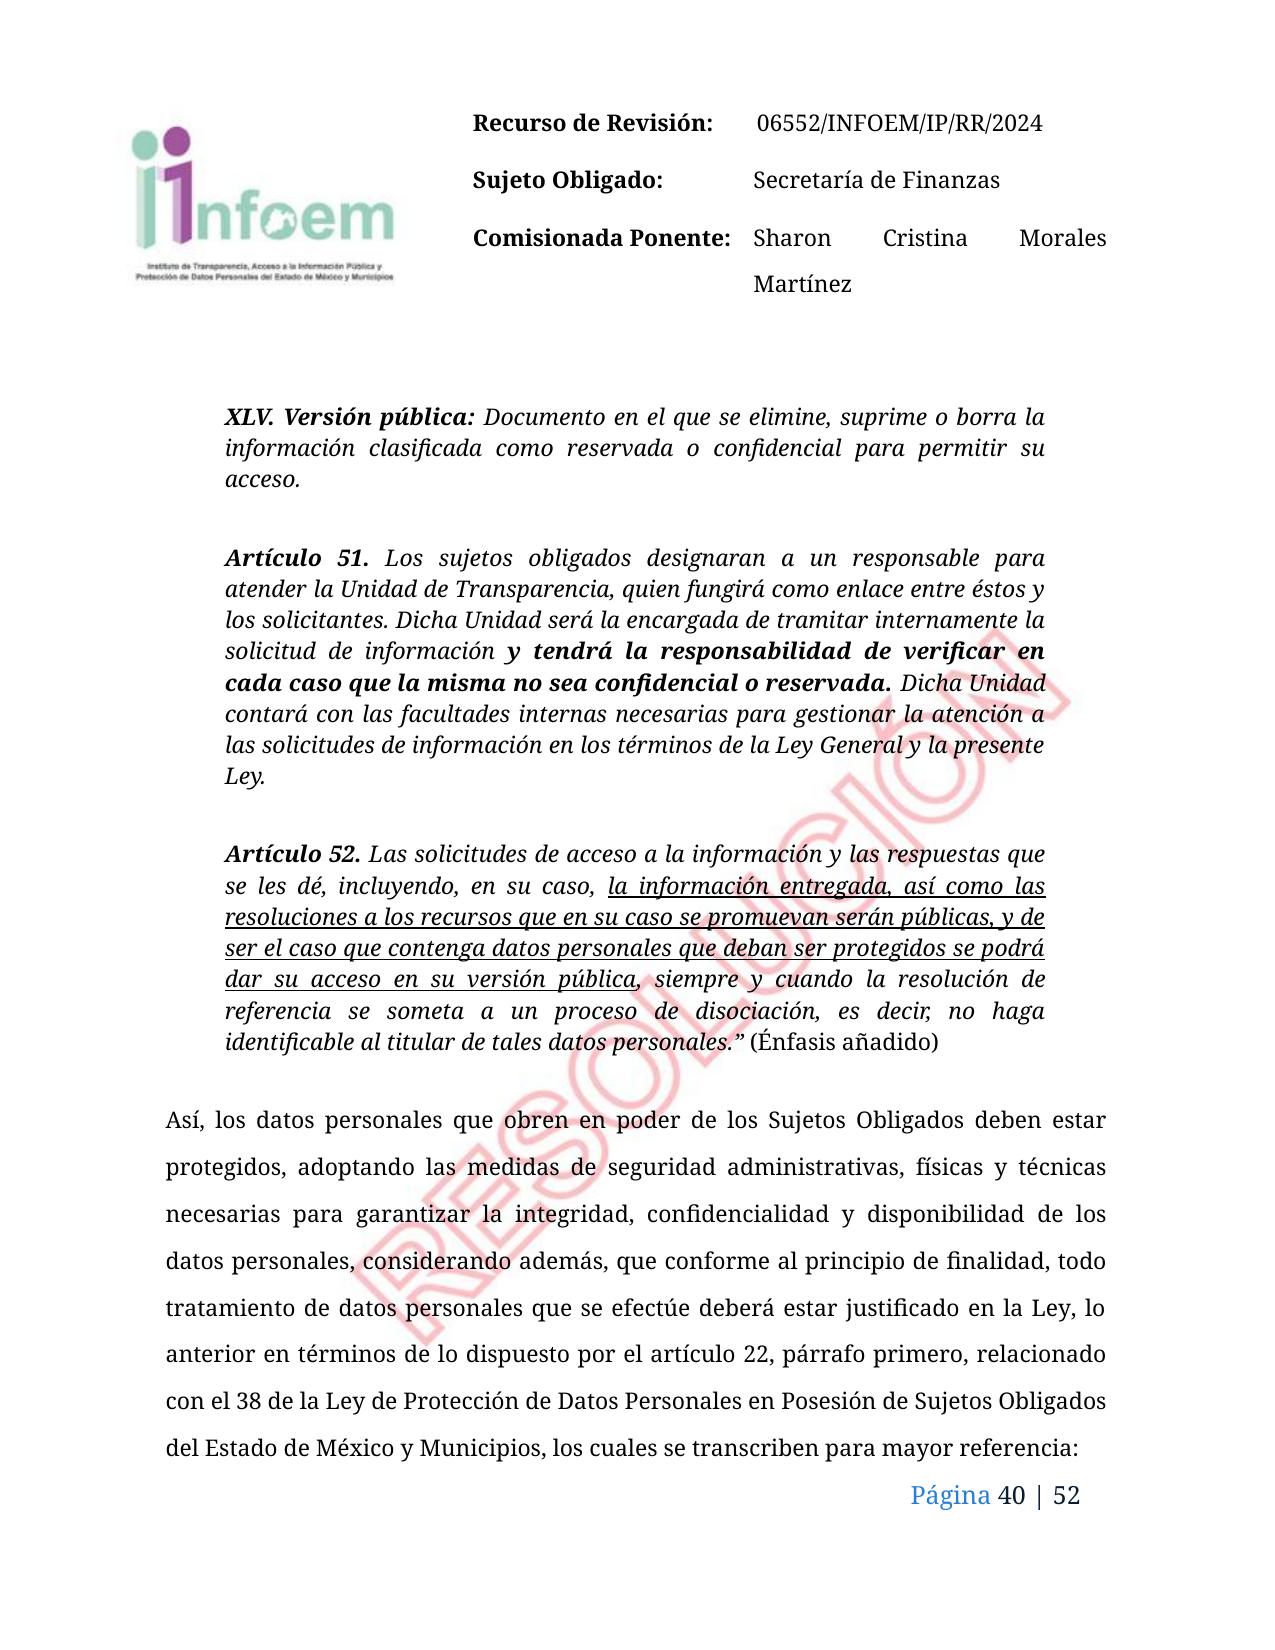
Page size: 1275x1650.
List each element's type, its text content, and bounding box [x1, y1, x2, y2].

title Artículo 52. Las solicitudes de acceso a la información y las respuestas que se les dé, incluyendo, en su caso, la información entregada, así como las resoluciones a los recursos que en su caso se promuevan serán públicas, y de ser el caso que contenga datos personales que deban ser protegidos se podrá dar su acceso en su versión pública, siempre y cuando la resolución de referencia se someta a un proceso de disociación, es decir, no haga identificable al titular de tales datos personales.” (Énfasis añadido) [224, 838, 1048, 1057]
title Artículo 51. Los sujetos obligados designaran a un responsable para atender la Unidad de Transparencia, quien fungirá como enlace entre éstos y los solicitantes. Dicha Unidad será la encargada de tramitar internamente la solicitud de información y tendrá la responsabilidad de verificar en cada caso que la misma no sea confidencial o reservada. Dicha Unidad contará con las facultades internas necesarias para gestionar la atención a las solicitudes de información en los términos de la Ley General y la presente Ley. [224, 542, 1048, 792]
title XLV. Versión pública: Documento en el que se elimine, suprime o borra la información clasificada como reservada o confidencial para permitir su acceso. [224, 401, 1048, 495]
picture [2, 61, 1275, 1650]
text Así, los datos personales que obren en poder de los Sujetos Obligados deben estar protegidos, adoptando las medidas de seguridad administrativas, físicas y técnicas necesarias para garantizar la integridad, confidencialidad y disponibilidad de los datos personales, considerando además, que conforme al principio de finalidad, todo tratamiento de datos personales que se efectúe deberá estar justificado en la Ley, lo anterior en términos de lo dispuesto por el artículo 22, párrafo primero, relacionado con el 38 de la Ley de Protección de Datos Personales en Posesión de Sujetos Obligados del Estado de México y Municipios, los cuales se transcriben para mayor referencia: [165, 1104, 1107, 1463]
